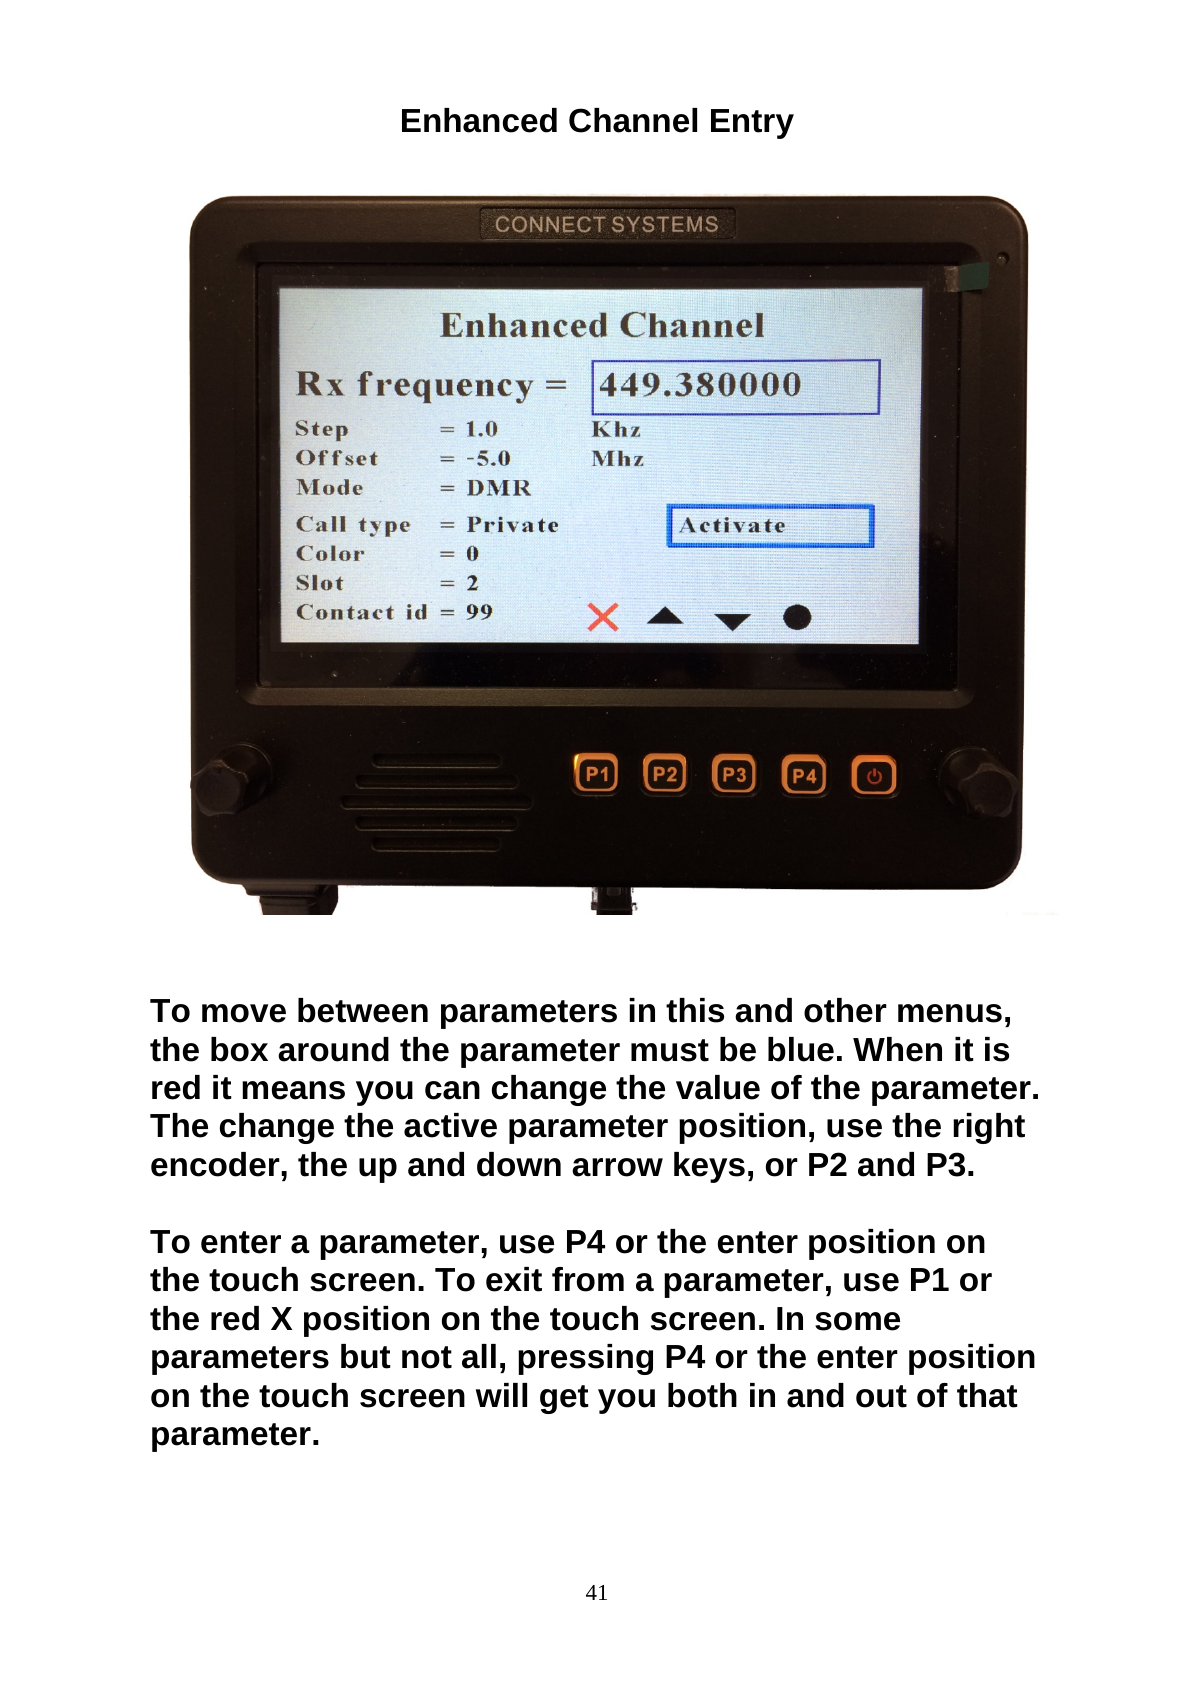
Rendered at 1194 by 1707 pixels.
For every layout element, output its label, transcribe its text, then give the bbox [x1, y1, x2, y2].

text To enter a parameter, use P4 or the enter position on the touch screen. To exit from a parameter, use P1 or the red X position on the touch screen. In some parameters but not all, pressing P4 or the enter position on the touch screen will get you both in and out of that parameter. [150, 1222, 1044, 1452]
text To move between parameters in this and other menus, the box around the parameter must be blue. When it is red it means you can change the value of the parameter. The change the active parameter position, use the right encoder, the up and down arrow keys, or P2 and P3. [150, 991, 1044, 1183]
picture [150, 178, 1059, 915]
text Enhanced Channel Entry [150, 101, 1044, 140]
